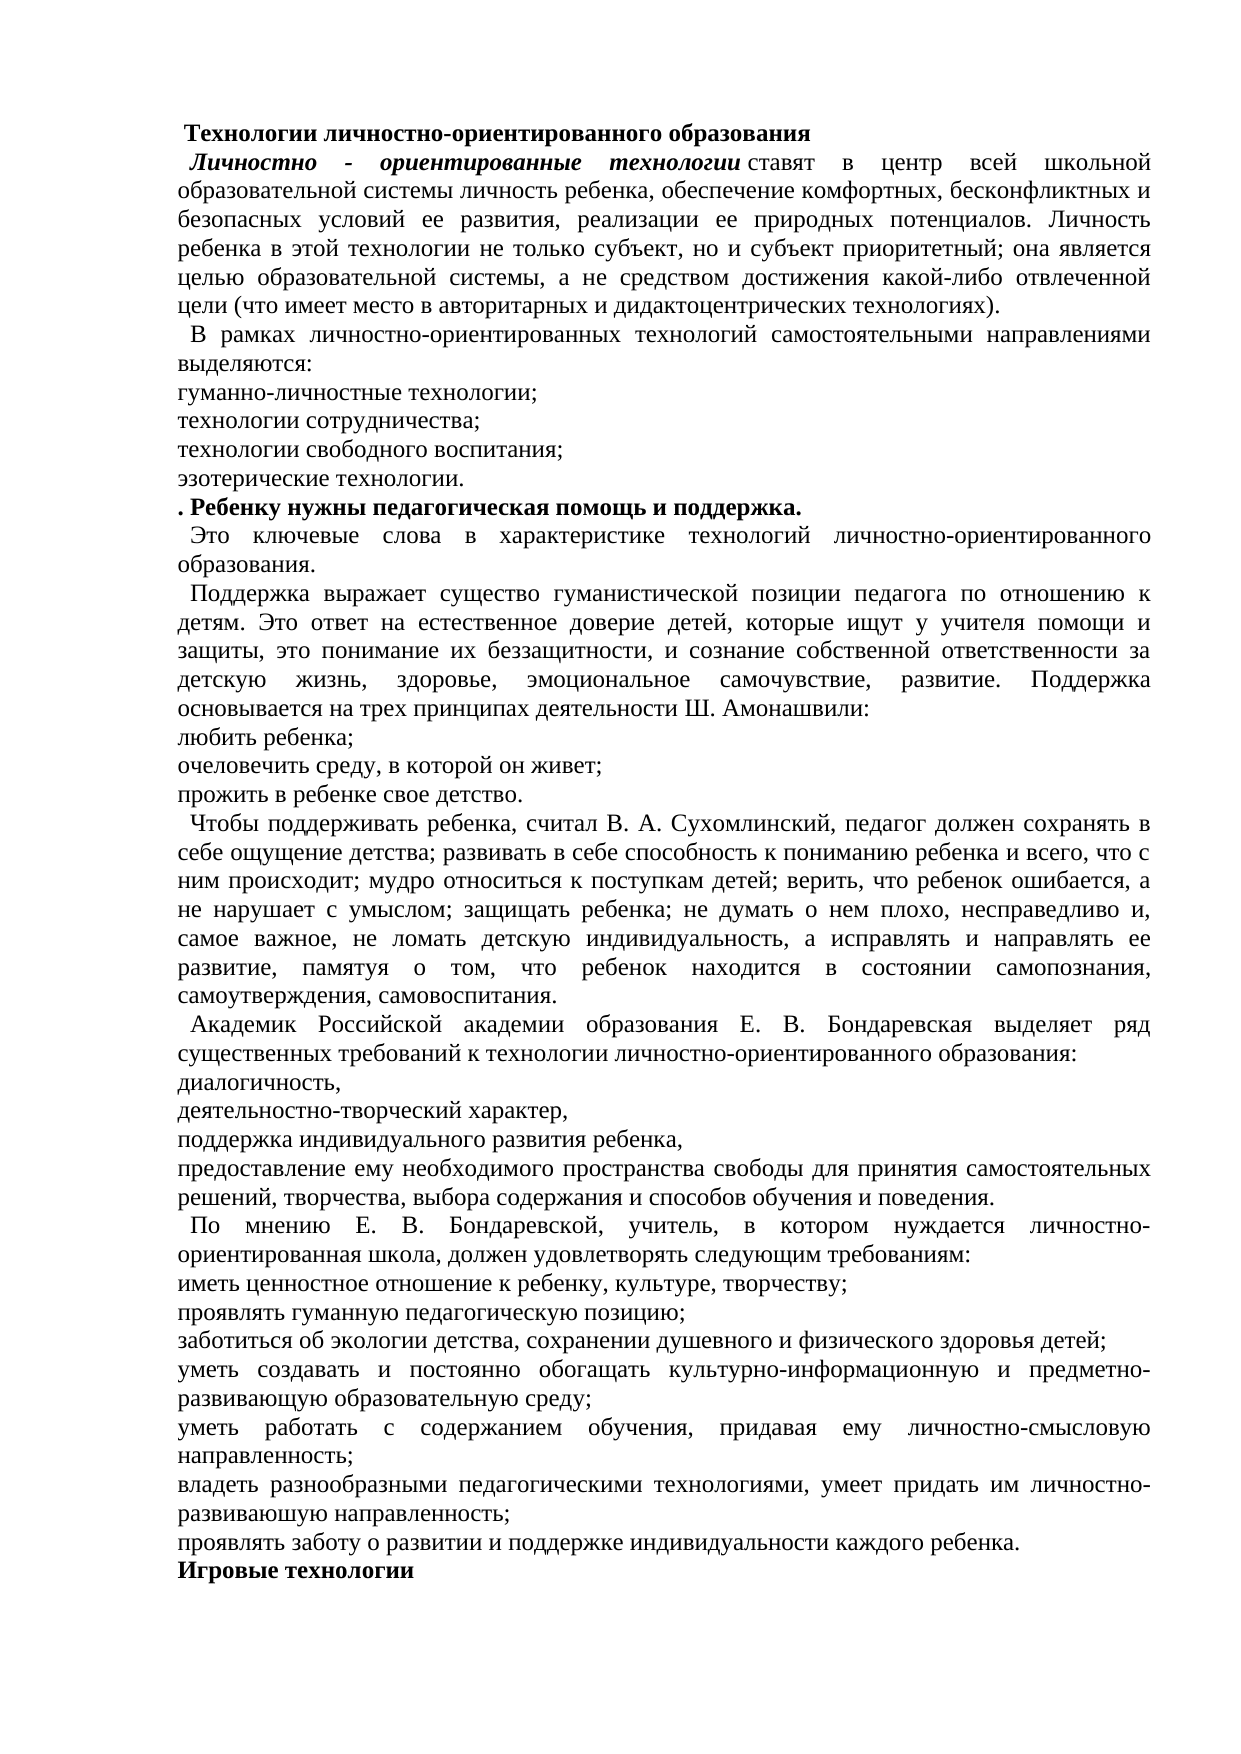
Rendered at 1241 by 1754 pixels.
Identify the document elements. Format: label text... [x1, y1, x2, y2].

text . Ребенку нужны педагогическая помощь и поддержка. [177, 492, 1152, 521]
text прожить в ребенке свое детство. [177, 779, 1152, 808]
text очеловечить среду, в которой он живет; [177, 751, 1152, 779]
text деятельностно-творческий характер, [177, 1096, 1152, 1124]
text эзотерические технологии. [177, 463, 1152, 492]
text технологии сотрудничества; [177, 406, 1152, 434]
text предоставление ему необходимого пространства свободы для принятия самостоятельных решений, творчества, выбора содержания и способов обучения и поведения. [177, 1153, 1152, 1211]
text поддержка индивидуального развития ребенка, [177, 1124, 1152, 1153]
text Чтобы поддерживать ребенка, считал В. А. Сухомлинский, педагог должен сохранять в себе ощущение детства; развивать в себе способность к пониманию ребенка и всего, что с ним происходит; мудро относиться к поступкам детей; верить, что ребенок ошибается, а не нарушает с умыслом; защищать ребенка; не думать о нем плохо, несправедливо и, самое важное, не ломать детскую индивидуальность, а исправлять и направлять ее развитие, памятуя о том, что ребенок находится в состоянии самопознания, самоутверждения, самовоспитания. [177, 808, 1152, 1009]
text Личностно - ориентированные технологии ставят в центр всей школьной образовательной системы личность ребенка, обеспечение комфортных, бесконфликтных и безопасных условий ее развития, реализации ее природных потенциалов. Личность ребенка в этой технологии не только субъект, но и субъект приоритетный; она является целью образовательной системы, а не средством достижения какой-либо отвлеченной цели (что имеет место в авторитарных и дидактоцентрических технологиях). [177, 147, 1152, 319]
text уметь работать с содержанием обучения, придавая ему личностно-смысловую направленность; [177, 1412, 1152, 1469]
text Это ключевые слова в характеристике технологий личностно-ориентированного образования. [177, 521, 1152, 578]
text Поддержка выражает существо гуманистической позиции педагога по отношению к детям. Это ответ на естественное доверие детей, которые ищут у учителя помощи и защиты, это понимание их беззащитности, и сознание собственной ответственности за детскую жизнь, здоровье, эмоциональное самочувствие, развитие. Поддержка основывается на трех принципах деятельности Ш. Амонашвили: [177, 578, 1152, 722]
text заботиться об экологии детства, сохранении душевного и физического здоровья детей; [177, 1326, 1152, 1354]
text любить ребенка; [177, 722, 1152, 751]
text технологии свободного воспитания; [177, 434, 1152, 463]
text диалогичность, [177, 1067, 1152, 1096]
text Академик Российской академии образования Е. В. Бондаревская выделяет ряд существенных требований к технологии личностно-ориентированного образования: [177, 1009, 1152, 1067]
text иметь ценностное отношение к ребенку, культуре, творчеству; [177, 1268, 1152, 1297]
text Игровые технологии [177, 1556, 1152, 1584]
text По мнению Е. В. Бондаревской, учитель, в котором нуждается личностно-ориентированная школа, должен удовлетворять следующим требованиям: [177, 1211, 1152, 1268]
text гуманно-личностные технологии; [177, 377, 1152, 406]
text В рамках личностно-ориентированных технологий самостоятельными направлениями выделяются: [177, 319, 1152, 377]
text владеть разнообразными педагогическими технологиями, умеет придать им личностно-развиваюшую направленность; [177, 1469, 1152, 1527]
text уметь создавать и постоянно обогащать культурно-информационную и предметно-развивающую образовательную среду; [177, 1354, 1152, 1412]
text проявлять заботу о развитии и поддержке индивидуальности каждого ребенка. [177, 1527, 1152, 1556]
text Технологии личностно-ориентированного образования [177, 118, 1152, 147]
text проявлять гуманную педагогическую позицию; [177, 1297, 1152, 1326]
